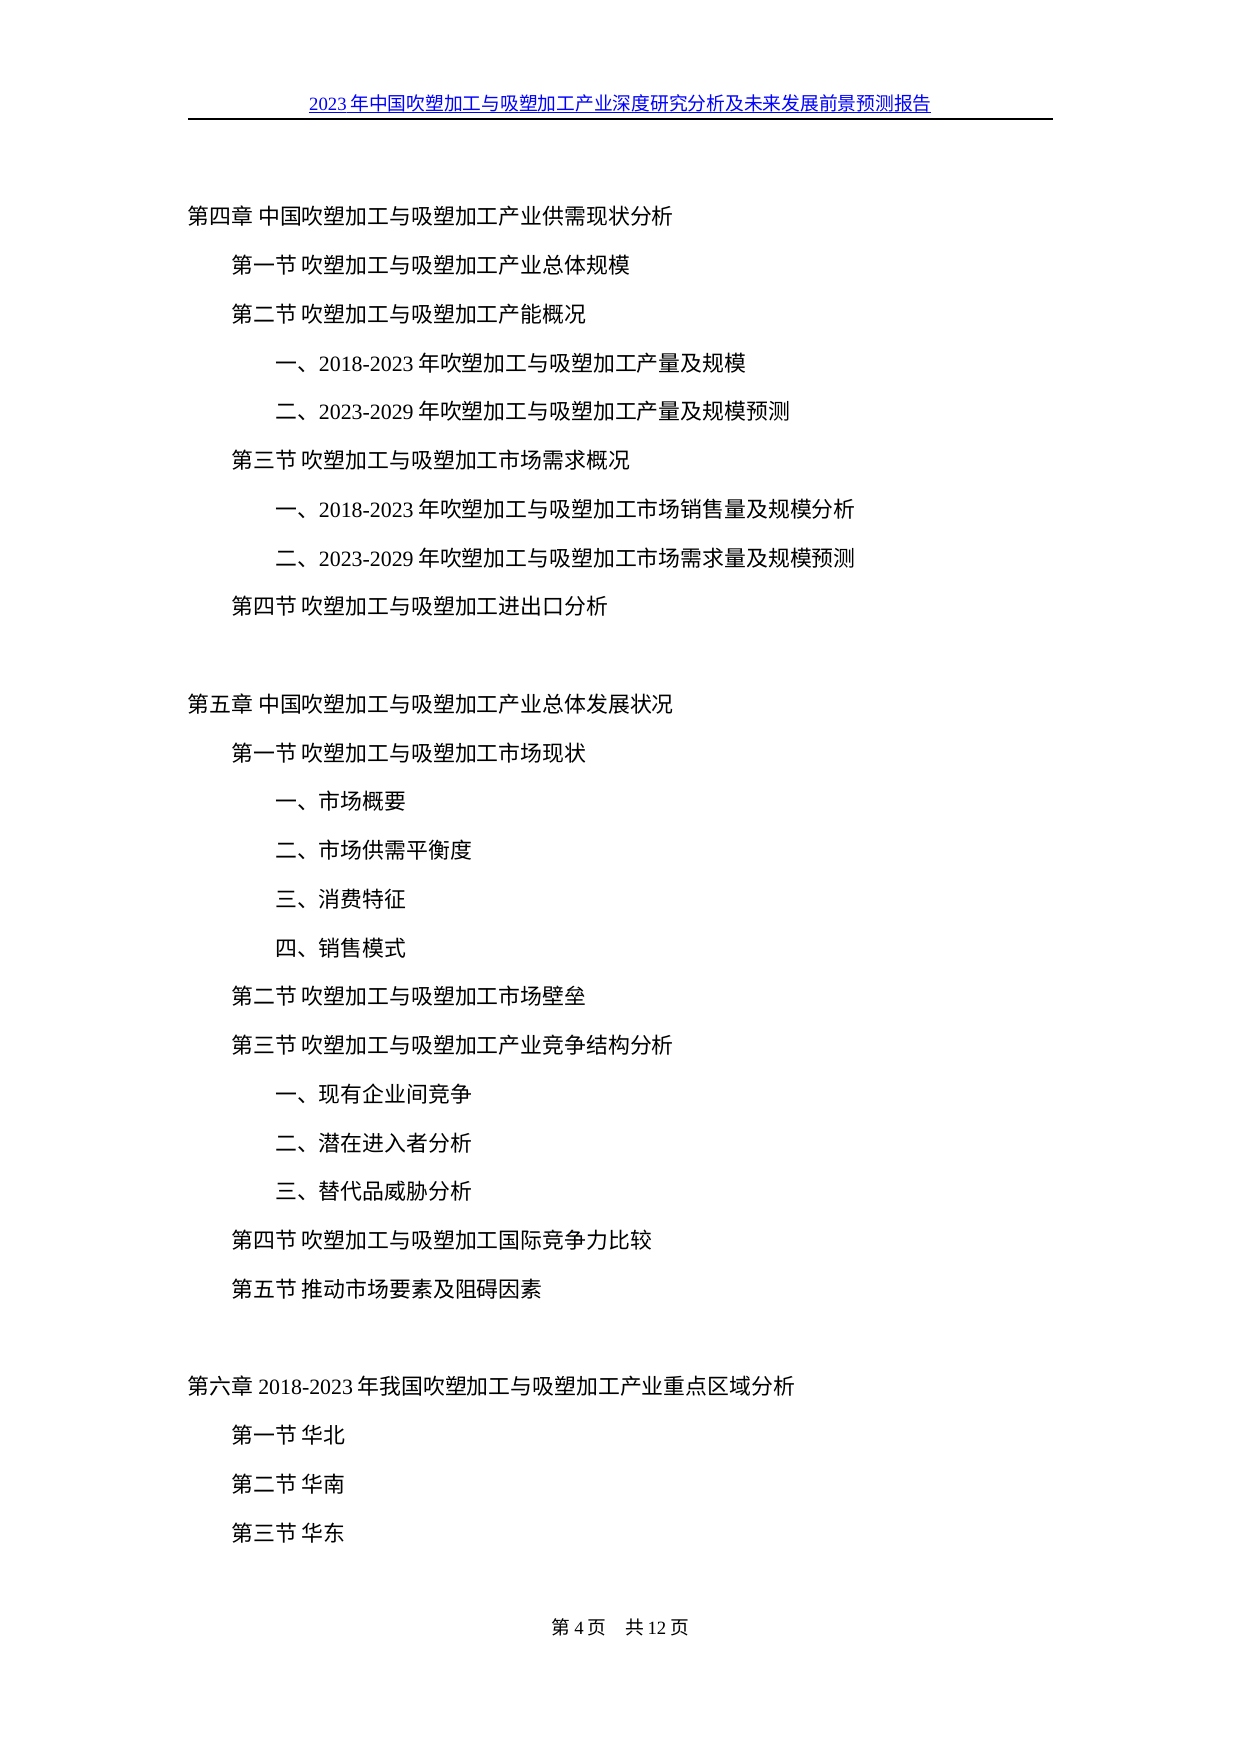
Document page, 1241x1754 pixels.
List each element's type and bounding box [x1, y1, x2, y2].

text [187, 150, 1053, 1548]
